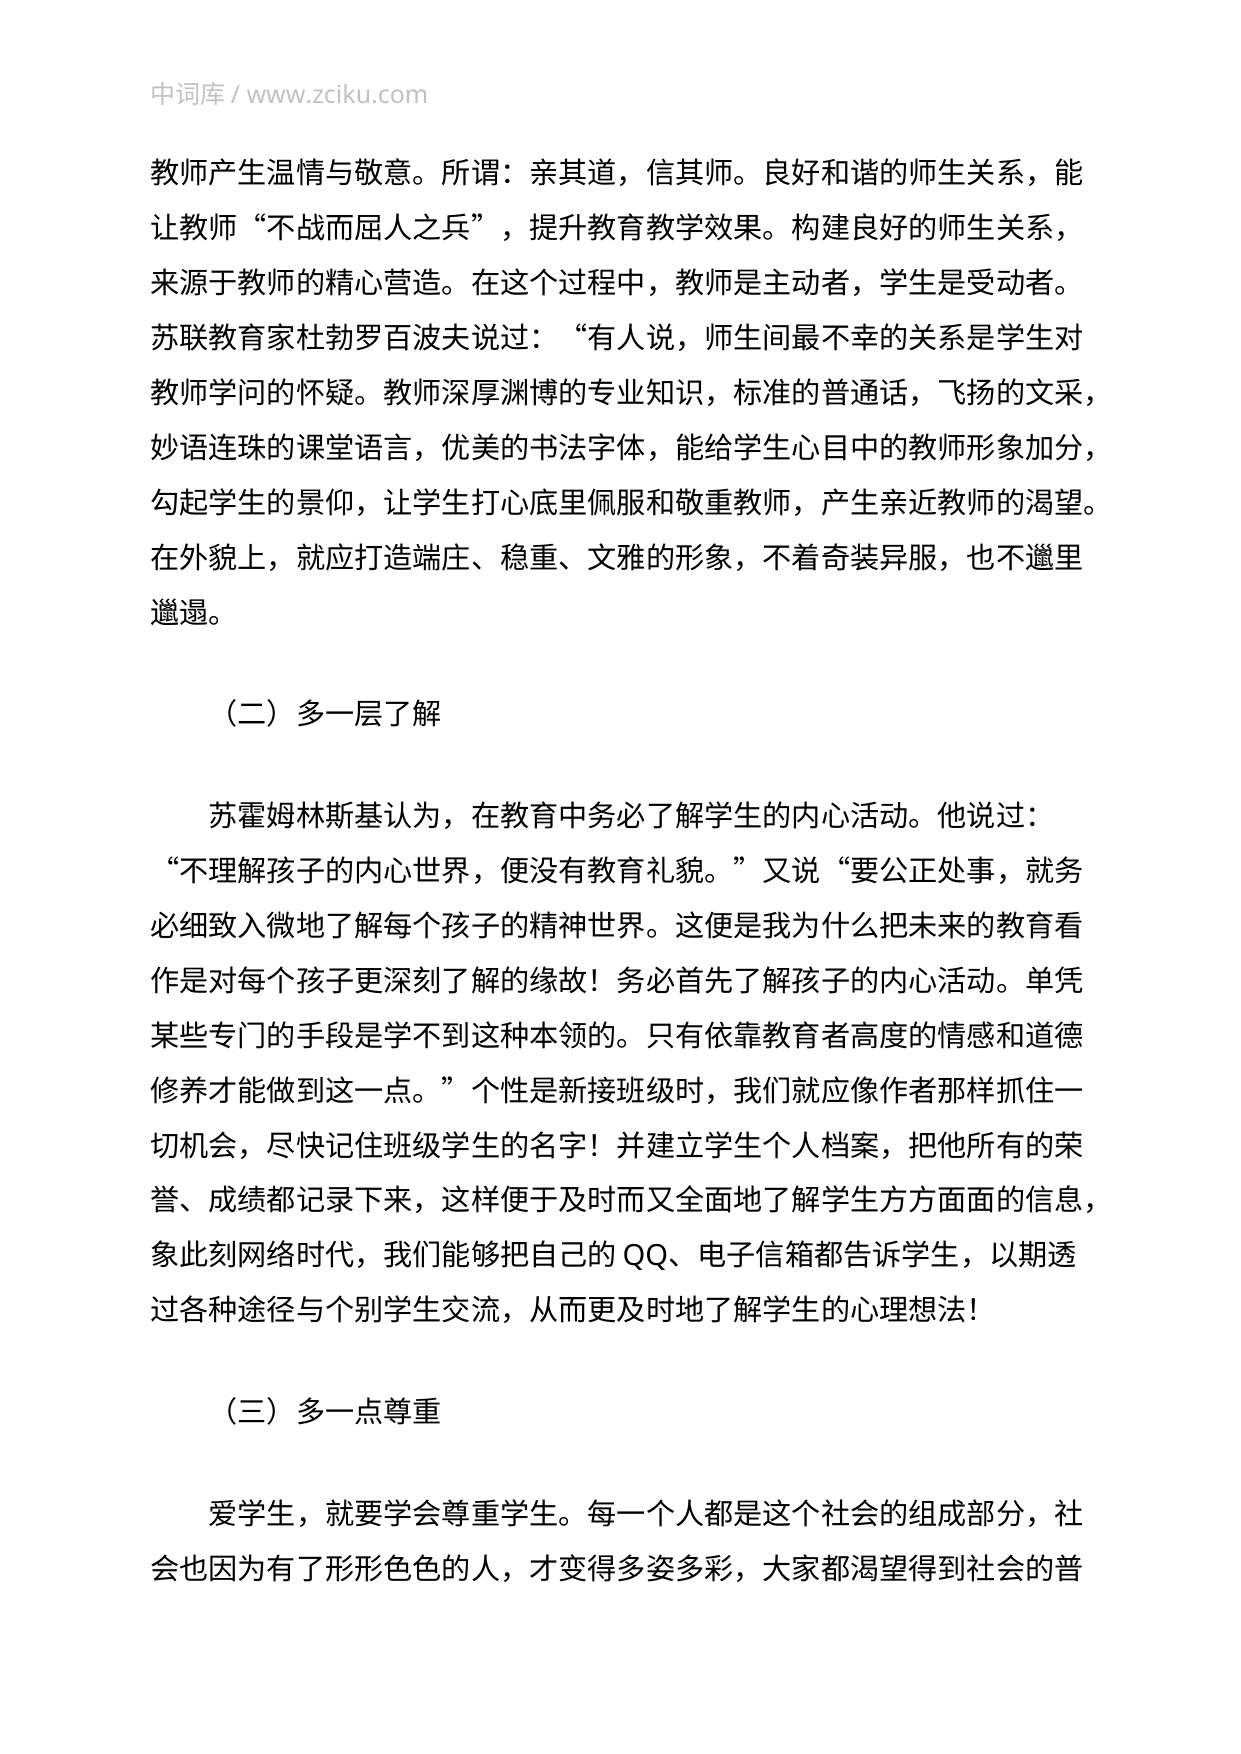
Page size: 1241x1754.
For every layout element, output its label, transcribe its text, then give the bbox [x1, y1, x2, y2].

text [150, 150, 1090, 631]
text （三）多一点尊重 [150, 1389, 1090, 1431]
text （二）多一层了解 [150, 691, 1090, 733]
text 苏霍姆林斯基认为，在教育中务必了解学生的内心活动。他说过：“不理解孩子的内心世界，便没有教育礼貌。”又说“要公正处事，就务必细致入微地了解每个孩子的精神世界。这便是我为什么把未来的教育看作是对每个孩子更深刻了解的缘故！务必首先了解孩子的内心活动。单凭某些专门的手段是学不到这种本领的。只有依靠教育者高度的情感和道德修养才能做到这一点。”个性是新接班级时，我们就应像作者那样抓住一切机会，尽快记住班级学生的名字！并建立学生个人档案，把他所有的荣誉、成绩都记录下来，这样便于及时而又全面地了解学生方方面面的信息，象此刻网络时代，我们能够把自己的QQ、电子信箱都告诉学生，以期透过各种途径与个别学生交流，从而更及时地了解学生的心理想法！ [150, 793, 1090, 1329]
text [150, 1490, 1090, 1588]
